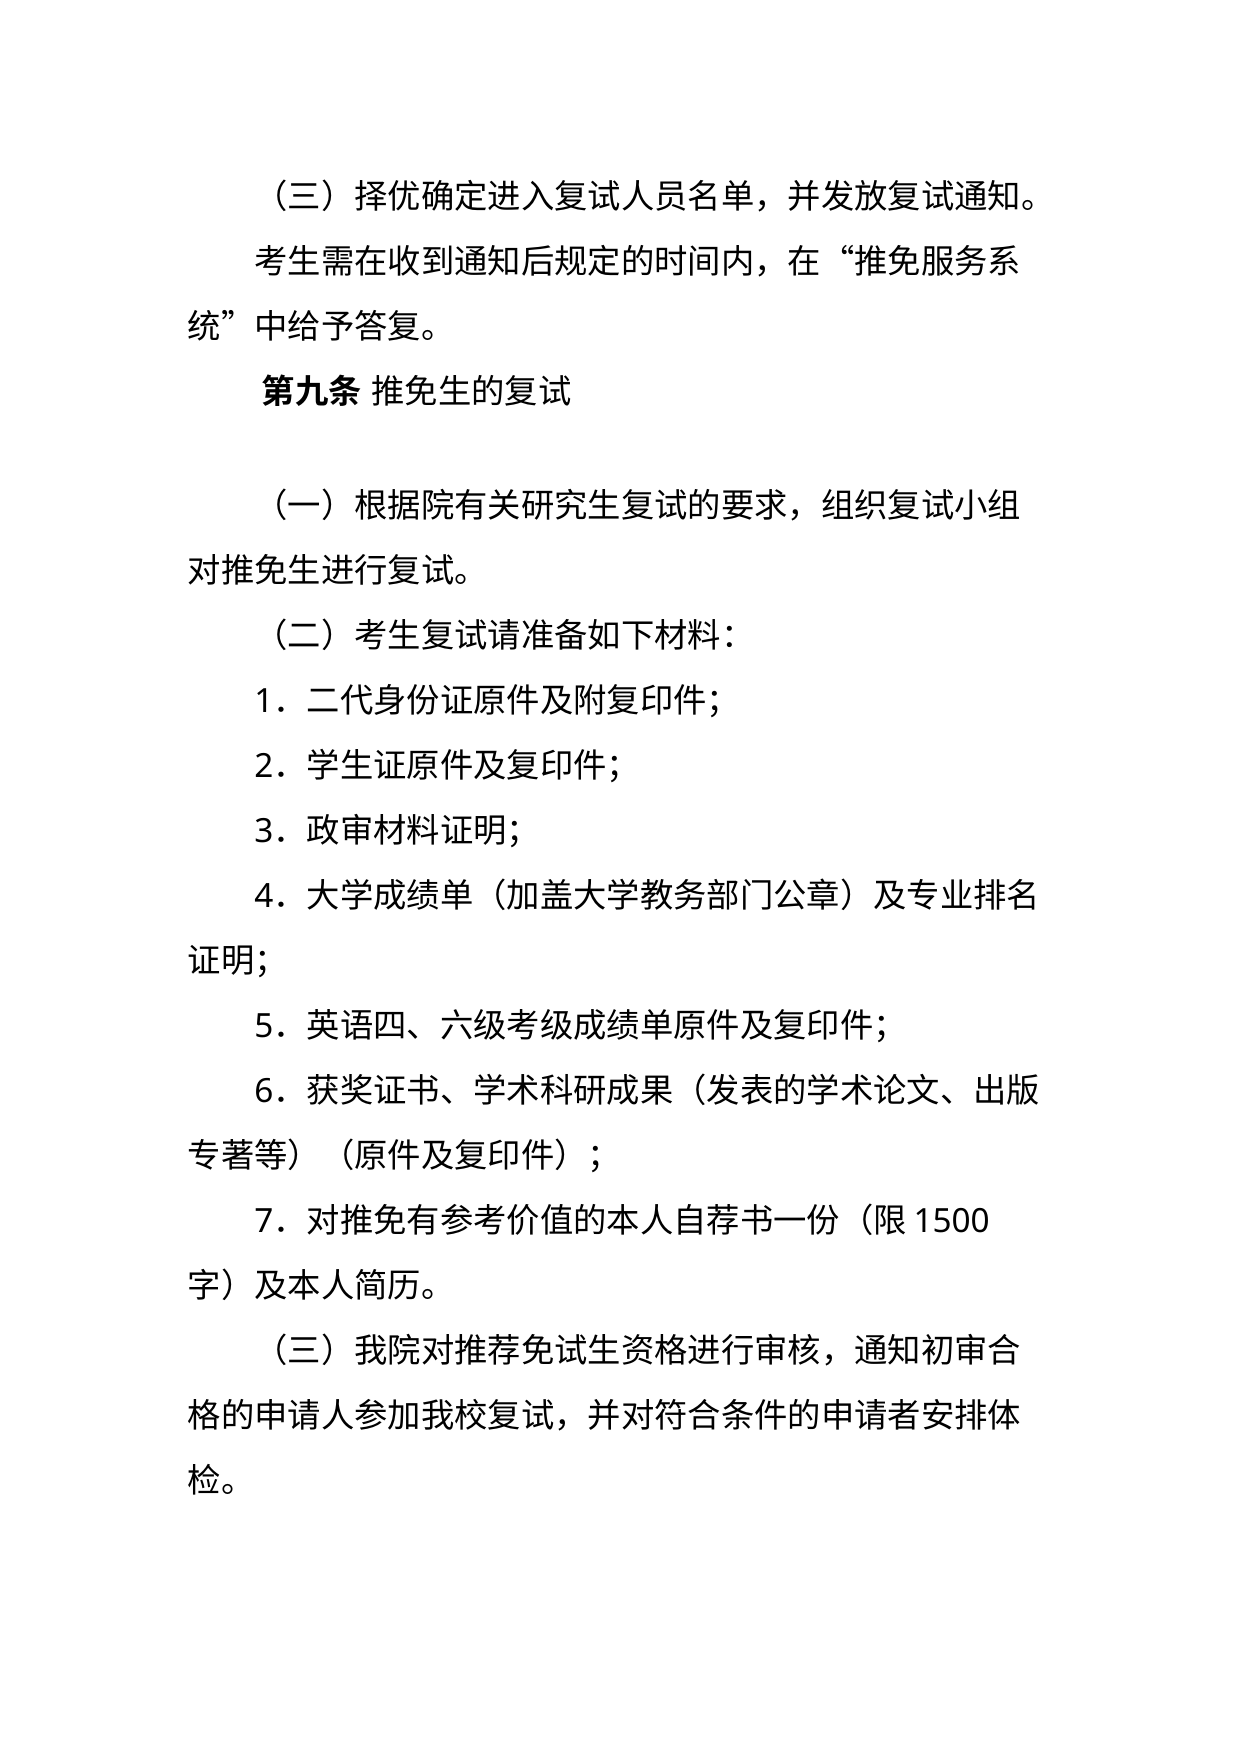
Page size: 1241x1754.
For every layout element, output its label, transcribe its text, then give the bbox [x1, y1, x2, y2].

text （二）考生复试请准备如下材料： [187, 600, 1053, 665]
text 7．对推免有参考价值的本人自荐书一份（限1500字）及本人简历。 [187, 1185, 1053, 1315]
text （一）根据院有关研究生复试的要求，组织复试小组对推免生进行复试。 [187, 470, 1053, 600]
text 5．英语四、六级考级成绩单原件及复印件； [187, 990, 1053, 1055]
text 1．二代身份证原件及附复印件； [187, 665, 1053, 730]
text （三）择优确定进入复试人员名单，并发放复试通知。 [187, 162, 1053, 227]
list 推免生的复试 [187, 357, 1053, 422]
text 2．学生证原件及复印件； [187, 730, 1053, 795]
text 考生需在收到通知后规定的时间内，在“推免服务系统”中给予答复。 [187, 227, 1053, 357]
text 6．获奖证书、学术科研成果（发表的学术论文、出版专著等）（原件及复印件）； [187, 1055, 1053, 1185]
text 4．大学成绩单（加盖大学教务部门公章）及专业排名证明； [187, 860, 1053, 990]
text （三）我院对推荐免试生资格进行审核，通知初审合格的申请人参加我校复试，并对符合条件的申请者安排体检。 [187, 1315, 1053, 1510]
text 3．政审材料证明； [187, 795, 1053, 860]
